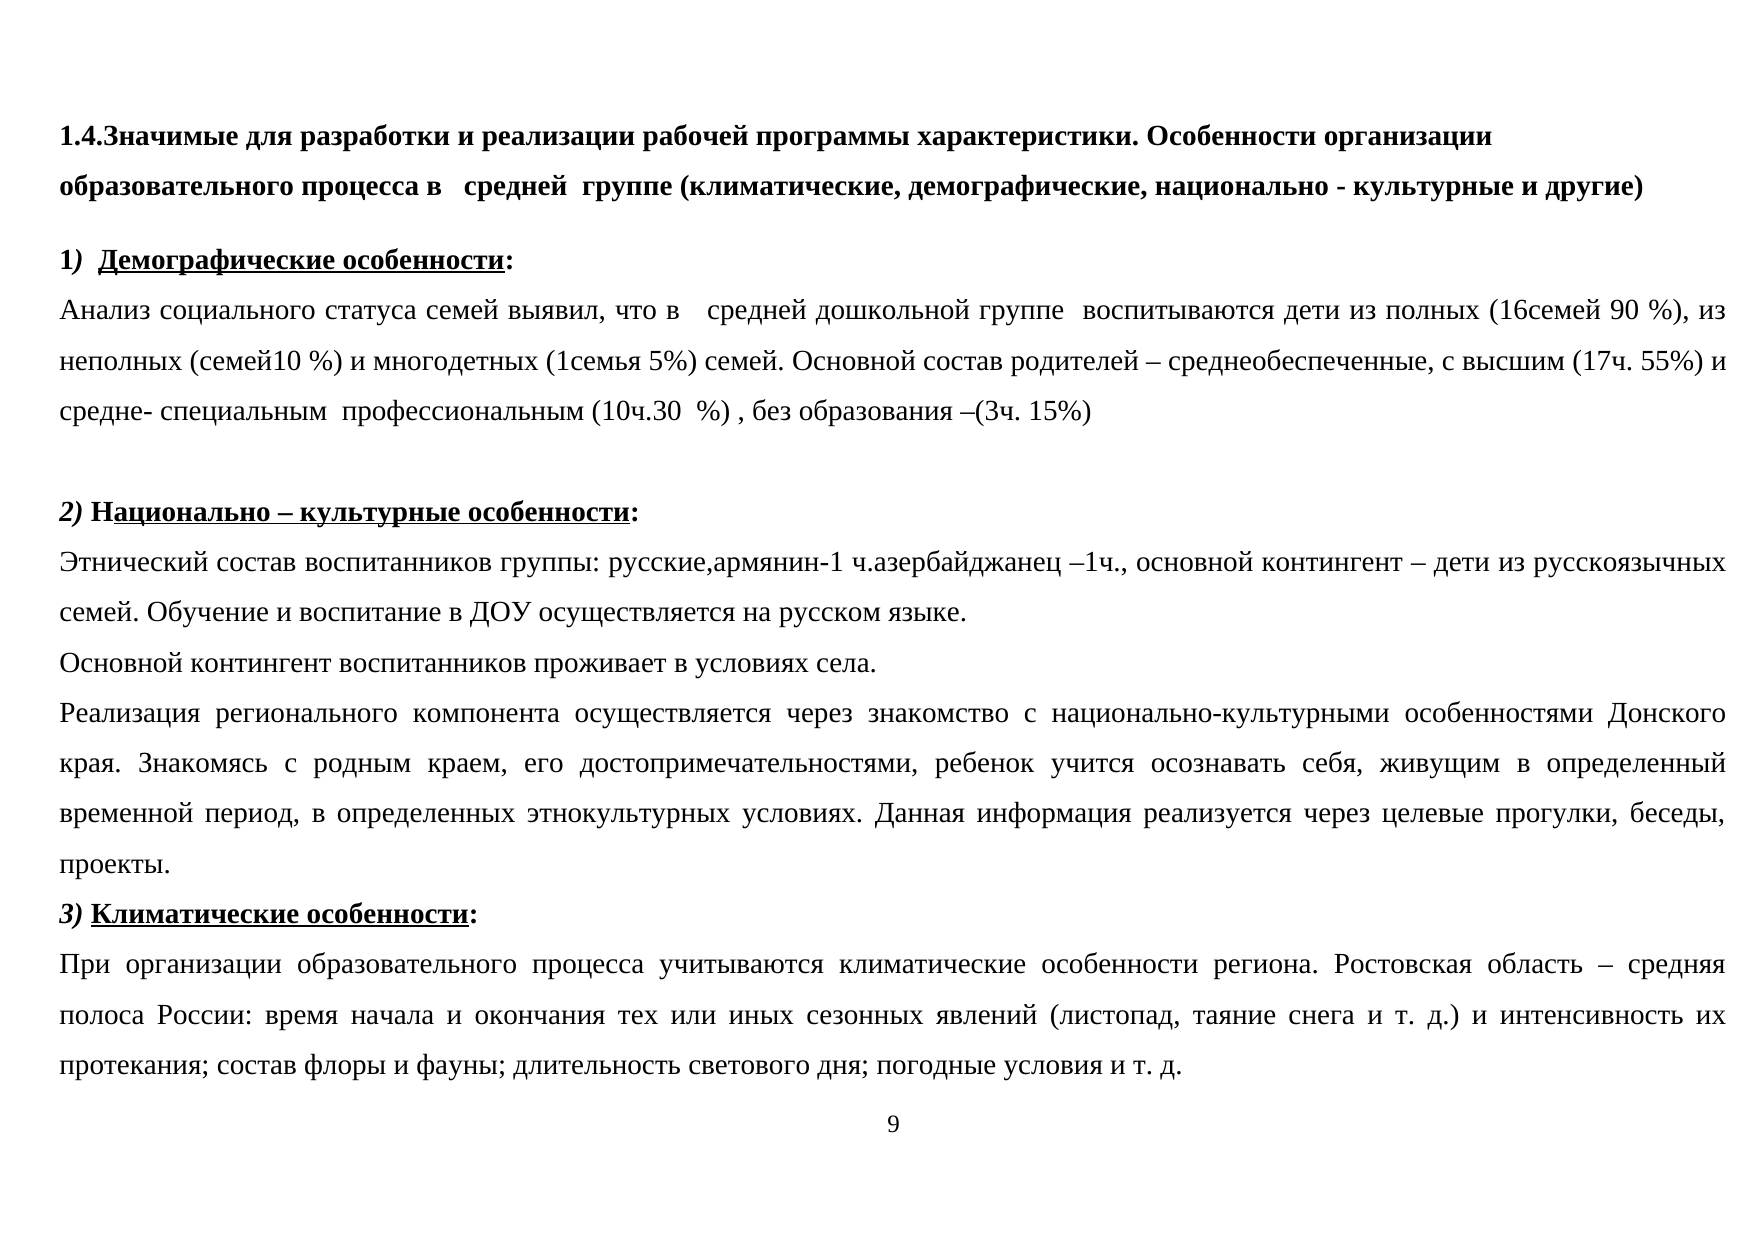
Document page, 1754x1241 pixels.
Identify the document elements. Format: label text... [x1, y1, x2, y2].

text Реализация регионального компонента осуществляется через знакомство с национально-культурными особенностями Донского края. Знакомясь с родным краем, его достопримечательностями, ребенок учится осознавать себя, живущим в определенный временной период, в определенных этнокультурных условиях. Данная информация реализуется через целевые прогулки, беседы, проекты. [59, 695, 1728, 879]
text 1.4.Значимые для разработки и реализации рабочей программы характеристики. Особенности организации образовательного процесса в средней группе (климатические, демографические, национально - культурные и другие) [59, 118, 1728, 202]
text Анализ социального статуса семей выявил, что в средней дошкольной группе воспитываются дети из полных (16семей 90 %), из неполных (семей10 %) и многодетных (1семья 5%) семей. Основной состав родителей – среднеобеспеченные, с высшим (17ч. 55%) и средне- специальным профессиональным (10ч.30 %) , без образования –(3ч. 15%) [59, 292, 1728, 427]
text 2) Национально – культурные особенности: [59, 494, 1728, 527]
text 3) Климатические особенности: [59, 896, 1728, 930]
text 1) Демографические особенности: [59, 242, 1728, 276]
text Этнический состав воспитанников группы: русские,армянин-1 ч.азербайджанец –1ч., основной контингент – дети из русскоязычных семей. Обучение и воспитание в ДОУ осуществляется на русском языке. [59, 544, 1728, 628]
text При организации образовательного процесса учитываются климатические особенности региона. Ростовская область – средняя полоса России: время начала и окончания тех или иных сезонных явлений (листопад, таяние снега и т. д.) и интенсивность их протекания; состав флоры и фауны; длительность светового дня; погодные условия и т. д. [59, 947, 1728, 1081]
text Основной контингент воспитанников проживает в условиях села. [59, 645, 1728, 678]
